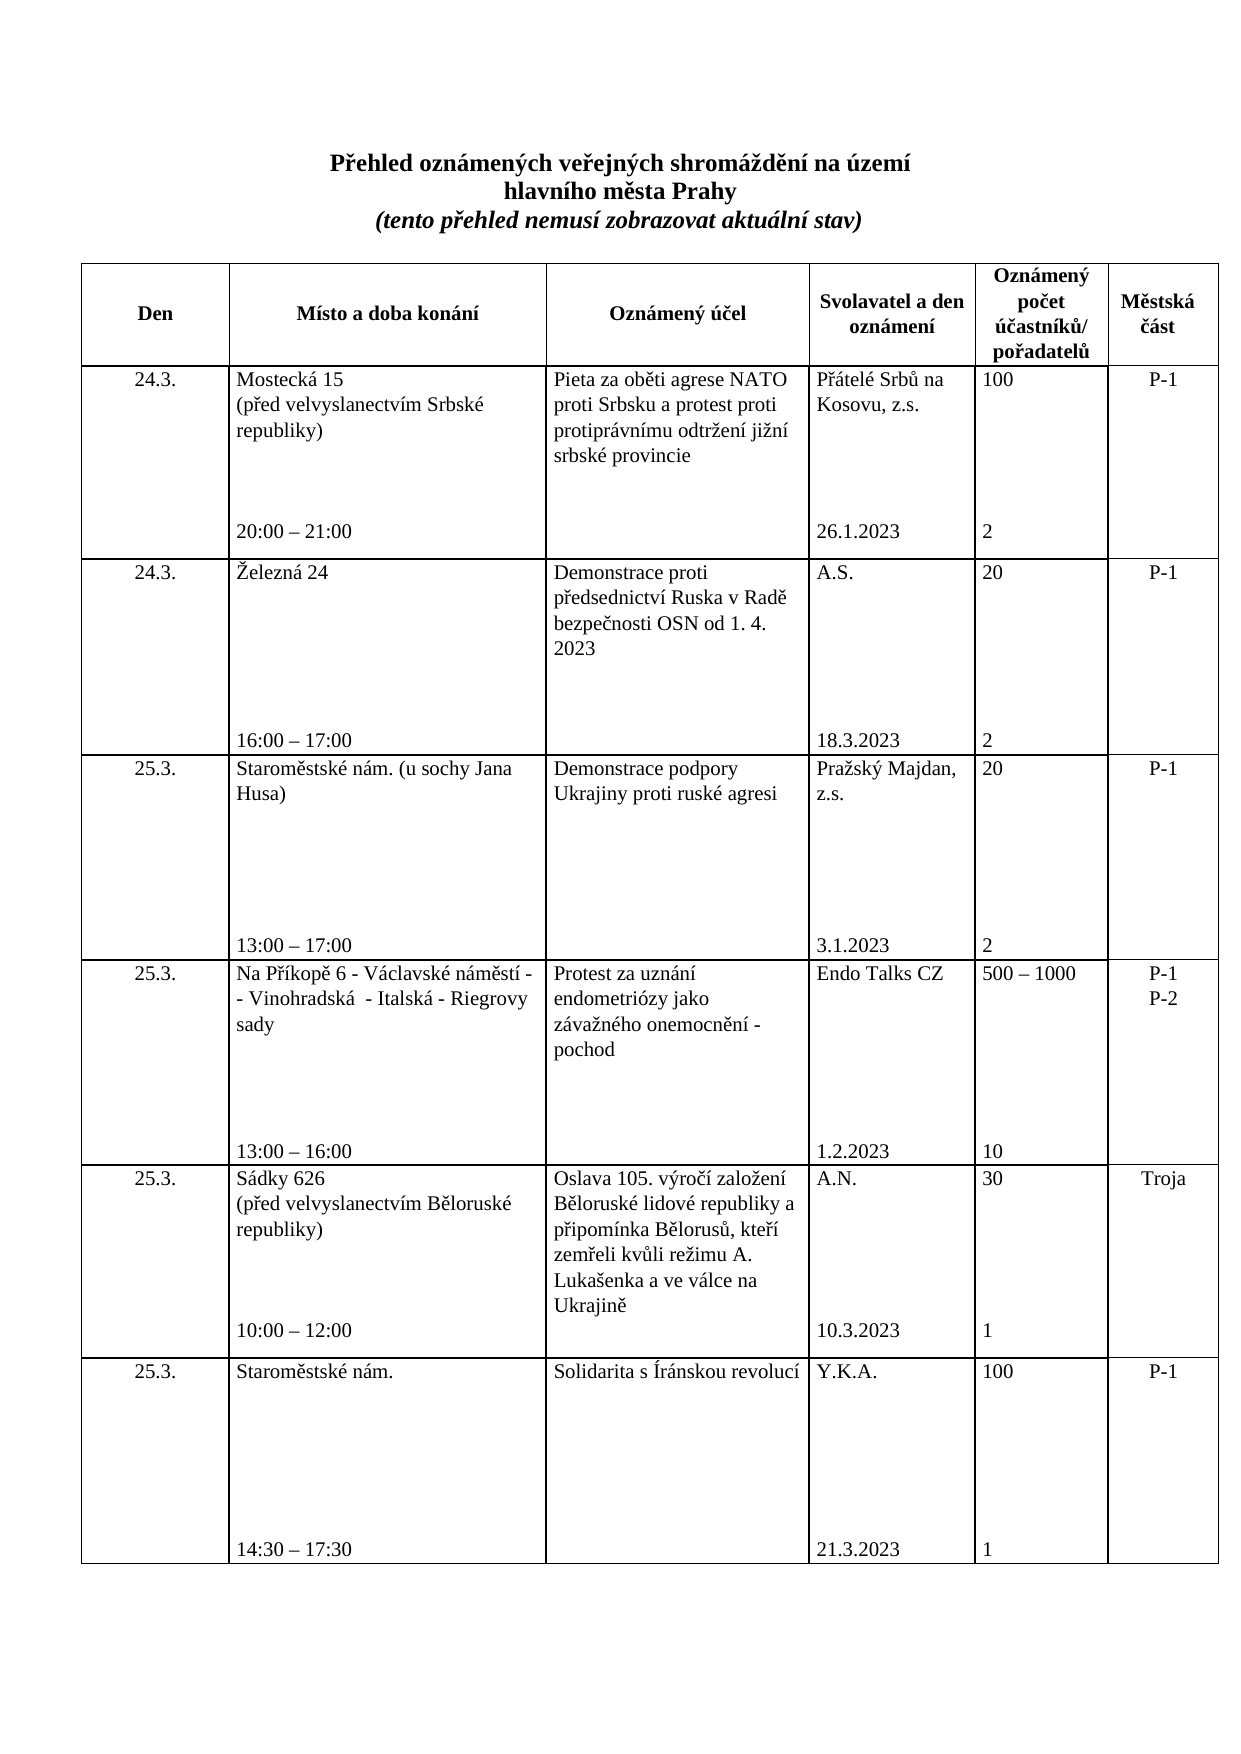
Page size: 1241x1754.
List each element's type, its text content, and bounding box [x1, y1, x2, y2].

table_cell Demonstrace proti předsednictví Ruska v Radě bezpečnosti OSN od 1. 4. 2023 [547, 560, 808, 754]
table_cell Na Příkopě 6 - Václavské náměstí - - Vinohradská - Italská - Riegrovy sady 13:00 – 16:00 [230, 961, 545, 1164]
table_cell Demonstrace podpory Ukrajiny proti ruské agresi [547, 756, 808, 959]
table_cell 25.3. [82, 1359, 228, 1562]
text Přehled oznámených veřejných shromáždění na území [148, 148, 1093, 176]
table_cell Pražský Majdan, z.s. 3.1.2023 [810, 756, 974, 959]
table_cell 24.3. [82, 560, 228, 754]
table_cell Sádky 626 (před velvyslanectvím Běloruské republiky) 10:00 – 12:00 [230, 1166, 545, 1357]
table_cell P-1 [1109, 559, 1218, 754]
table_header Místo a doba konání [230, 264, 546, 365]
table_cell 100 2 [976, 367, 1107, 558]
table_cell Staroměstské nám. (u sochy Jana Husa) 13:00 – 17:00 [230, 756, 545, 959]
table_cell Staroměstské nám. 14:30 – 17:30 [230, 1359, 545, 1562]
table_cell 25.3. [82, 756, 228, 959]
table_cell A.S. 18.3.2023 [810, 560, 974, 754]
table_cell 500 – 1000 10 [976, 961, 1107, 1164]
table_cell 20 2 [976, 560, 1107, 754]
text hlavního města Prahy [148, 176, 1093, 205]
table_cell Y.K.A. 21.3.2023 [810, 1359, 974, 1562]
table_cell 24.3. [82, 367, 228, 558]
table_cell P-1 [1109, 755, 1218, 959]
table_cell Endo Talks CZ 1.2.2023 [810, 961, 974, 1164]
table_cell 20 2 [976, 756, 1107, 959]
table_cell 25.3. [82, 1166, 228, 1357]
table_cell Solidarita s Íránskou revolucí [547, 1359, 808, 1562]
table_cell Troja [1109, 1165, 1218, 1357]
table_cell P-1 [1109, 1358, 1218, 1562]
table_cell Železná 24 16:00 – 17:00 [230, 560, 545, 754]
table_cell Protest za uznání endometriózy jako závažného onemocnění - pochod [547, 961, 808, 1164]
table_header Oznámený účel [547, 264, 809, 365]
table_cell A.N. 10.3.2023 [810, 1166, 974, 1357]
table_header Městská část [1109, 264, 1218, 365]
table_cell P-1 P-2 [1109, 960, 1218, 1164]
table_header Den [82, 264, 229, 365]
text (tento přehled nemusí zobrazovat aktuální stav) [148, 205, 1093, 234]
table_cell Oslava 105. výročí založení Běloruské lidové republiky a připomínka Bělorusů, kteří zemřeli kvůli režimu A. Lukašenka a ve válce na Ukrajině [547, 1166, 808, 1357]
table_cell 25.3. [82, 961, 228, 1164]
table_header Svolavatel a den oznámení [810, 264, 975, 365]
table_cell Přátelé Srbů na Kosovu, z.s. 26.1.2023 [810, 367, 974, 558]
table_cell 30 1 [976, 1166, 1107, 1357]
table_cell P-1 [1109, 366, 1218, 558]
table_cell 100 1 [976, 1359, 1107, 1562]
table_header Oznámený počet účastníků/ pořadatelů [976, 264, 1108, 365]
table_cell Pieta za oběti agrese NATO proti Srbsku a protest proti protiprávnímu odtržení jižní srbské provincie [547, 367, 808, 558]
table_cell Mostecká 15 (před velvyslanectvím Srbské republiky) 20:00 – 21:00 [230, 367, 545, 558]
